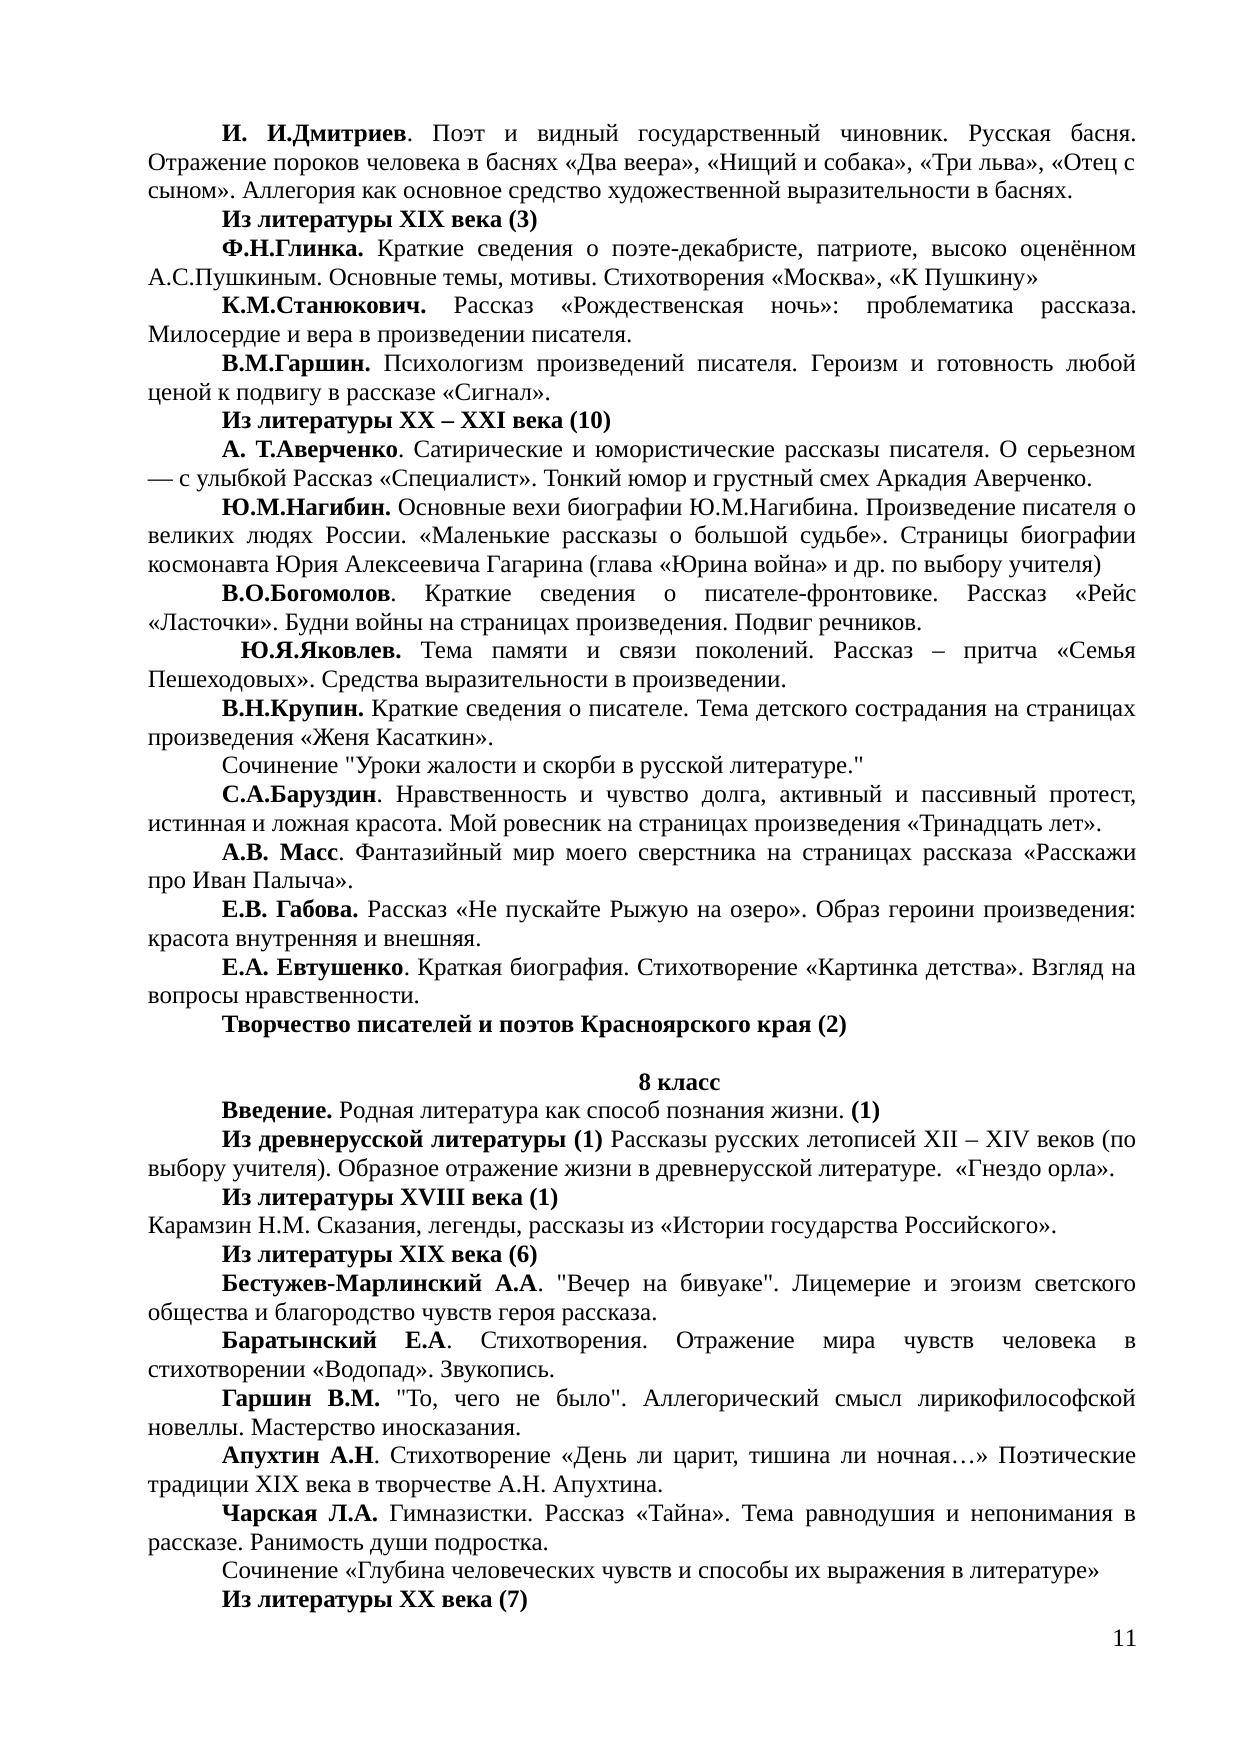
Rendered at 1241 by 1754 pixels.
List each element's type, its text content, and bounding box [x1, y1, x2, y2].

text Творчество писателей и поэтов Красноярского края (2) [148, 1009, 1137, 1038]
text Из литературы XVIII века (1) [148, 1182, 1137, 1211]
text С.А.Баруздин. Нравственность и чувство долга, активный и пассивный протест, истинная и ложная красота. Мой ровесник на страницах произведения «Тринадцать лет». [148, 779, 1137, 837]
text А.В. Масс. Фантазийный мир моего сверстника на страницах рассказа «Расскажи про Иван Палыча». [148, 837, 1137, 894]
text Сочинение "Уроки жалости и скорби в русской литературе." [148, 751, 1137, 779]
text Баратынский Е.А. Стихотворения. Отражение мира чувств человека в стихотворении «Водопад». Звукопись. [148, 1326, 1137, 1383]
text В.О.Богомолов. Краткие сведения о писателе-фронтовике. Рассказ «Рейс «Ласточки». Будни войны на страницах произведения. Подвиг речников. [148, 578, 1137, 636]
text Введение. Родная литература как способ познания жизни. (1) [148, 1096, 1137, 1124]
text Е.А. Евтушенко. Краткая биография. Стихотворение «Картинка детства». Взгляд на вопросы нравственности. [148, 952, 1137, 1009]
text Е.В. Габова. Рассказ «Не пускайте Рыжую на озеро». Образ героини произведения: красота внутренняя и внешняя. [148, 894, 1137, 952]
text Из литературы XX – XXI века (10) [148, 406, 1137, 434]
text Ю.Я.Яковлев. Тема памяти и связи поколений. Рассказ – притча «Семья Пешеходовых». Средства выразительности в произведении. [148, 636, 1137, 693]
text Из древнерусской литературы (1) Рассказы русских летописей XII – XIV веков (по выбору учителя). Образное отражение жизни в древнерусской литературе. «Гнездо орла». [148, 1124, 1137, 1182]
text Ю.М.Нагибин. Основные вехи биографии Ю.М.Нагибина. Произведение писателя о великих людях России. «Маленькие рассказы о большой судьбе». Страницы биографии космонавта Юрия Алексеевича Гагарина (глава «Юрина война» и др. по выбору учителя) [148, 492, 1137, 578]
text И. И.Дмитриев. Поэт и видный государственный чиновник. Русская басня. Отражение пороков человека в баснях «Два веера», «Нищий и собака», «Три льва», «Отец с сыном». Аллегория как основное средство художественной выразительности в баснях. [148, 118, 1137, 204]
text В.Н.Крупин. Краткие сведения о писателе. Тема детского сострадания на страницах произведения «Женя Касаткин». [148, 693, 1137, 751]
text Карамзин Н.М. Сказания, легенды, рассказы из «Истории государства Российского». [148, 1211, 1137, 1239]
text Из литературы XIX века (3) [148, 204, 1137, 233]
text Из литературы XX века (7) [148, 1584, 1137, 1613]
text К.М.Станюкович. Рассказ «Рождественская ночь»: проблематика рассказа. Милосердие и вера в произведении писателя. [148, 291, 1137, 348]
text Апухтин А.Н. Стихотворение «День ли царит, тишина ли ночная…» Поэтические традиции XIX века в творчестве А.Н. Апухтина. [148, 1441, 1137, 1498]
text А. Т.Аверченко. Сатирические и юмористические рассказы писателя. О серьезном — с улыбкой Рассказ «Специалист». Тонкий юмор и грустный смех Аркадия Аверченко. [148, 434, 1137, 492]
text Бестужев-Марлинский А.А. "Вечер на бивуаке". Лицемерие и эгоизм светского общества и благородство чувств героя рассказа. [148, 1268, 1137, 1326]
text Ф.Н.Глинка. Краткие сведения о поэте-декабристе, патриоте, высоко оценённом А.С.Пушкиным. Основные темы, мотивы. Стихотворения «Москва», «К Пушкину» [148, 233, 1137, 291]
text Гаршин В.М. "То, чего не было". Аллегорический смысл лирикофилософской новеллы. Мастерство иносказания. [148, 1383, 1137, 1441]
text Из литературы XIX века (6) [148, 1239, 1137, 1268]
text Сочинение «Глубина человеческих чувств и способы их выражения в литературе» [148, 1556, 1137, 1584]
text Чарская Л.А. Гимназистки. Рассказ «Тайна». Тема равнодушия и непонимания в рассказе. Ранимость души подростка. [148, 1498, 1137, 1556]
text 8 класс [148, 1067, 1137, 1096]
text В.М.Гаршин. Психологизм произведений писателя. Героизм и готовность любой ценой к подвигу в рассказе «Сигнал». [148, 348, 1137, 406]
